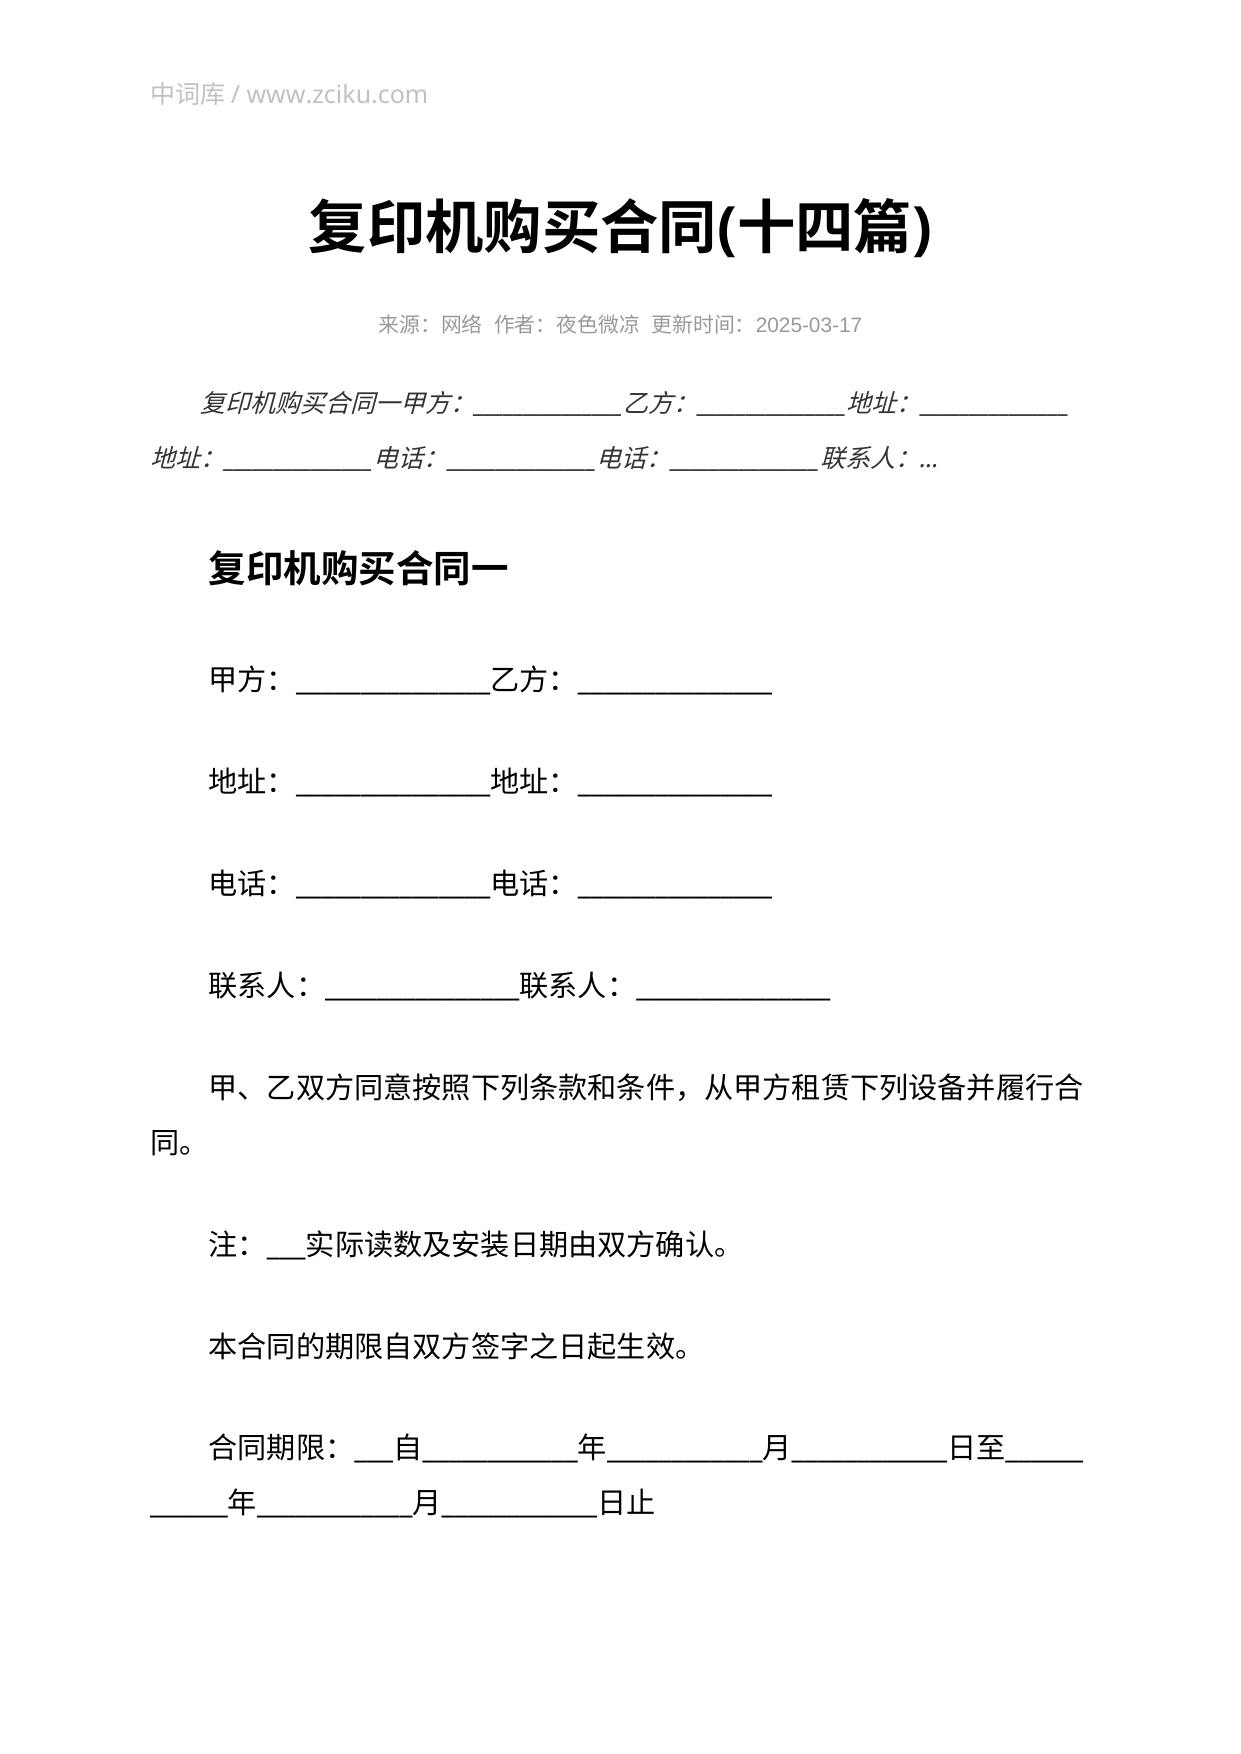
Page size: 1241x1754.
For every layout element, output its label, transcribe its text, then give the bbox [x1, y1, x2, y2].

text 合同期限：___自____________年____________月____________日至____________年____________月____________日止 [150, 1425, 1090, 1522]
text 甲、乙双方同意按照下列条款和条件，从甲方租赁下列设备并履行合同。 [150, 1065, 1090, 1162]
text 电话：_______________电话：_______________ [150, 861, 1090, 903]
subtitle 复印机购买合同(十四篇) [150, 181, 1090, 266]
text 来源：网络 作者：夜色微凉 更新时间：2025-03-17 [150, 313, 1090, 337]
text 注：___实际读数及安装日期由双方确认。 [150, 1221, 1090, 1264]
text 甲方：_______________乙方：_______________ [150, 657, 1090, 699]
text 地址：_______________地址：_______________ [150, 759, 1090, 801]
text 复印机购买合同一甲方：_______________乙方：_______________地址：_______________地址：_______________电话：_______________电话：_______________联系人：... [150, 384, 1090, 474]
text 复印机购买合同一 [150, 539, 1090, 594]
text 联系人：_______________联系人：_______________ [150, 963, 1090, 1005]
text 本合同的期限自双方签字之日起生效。 [150, 1323, 1090, 1366]
